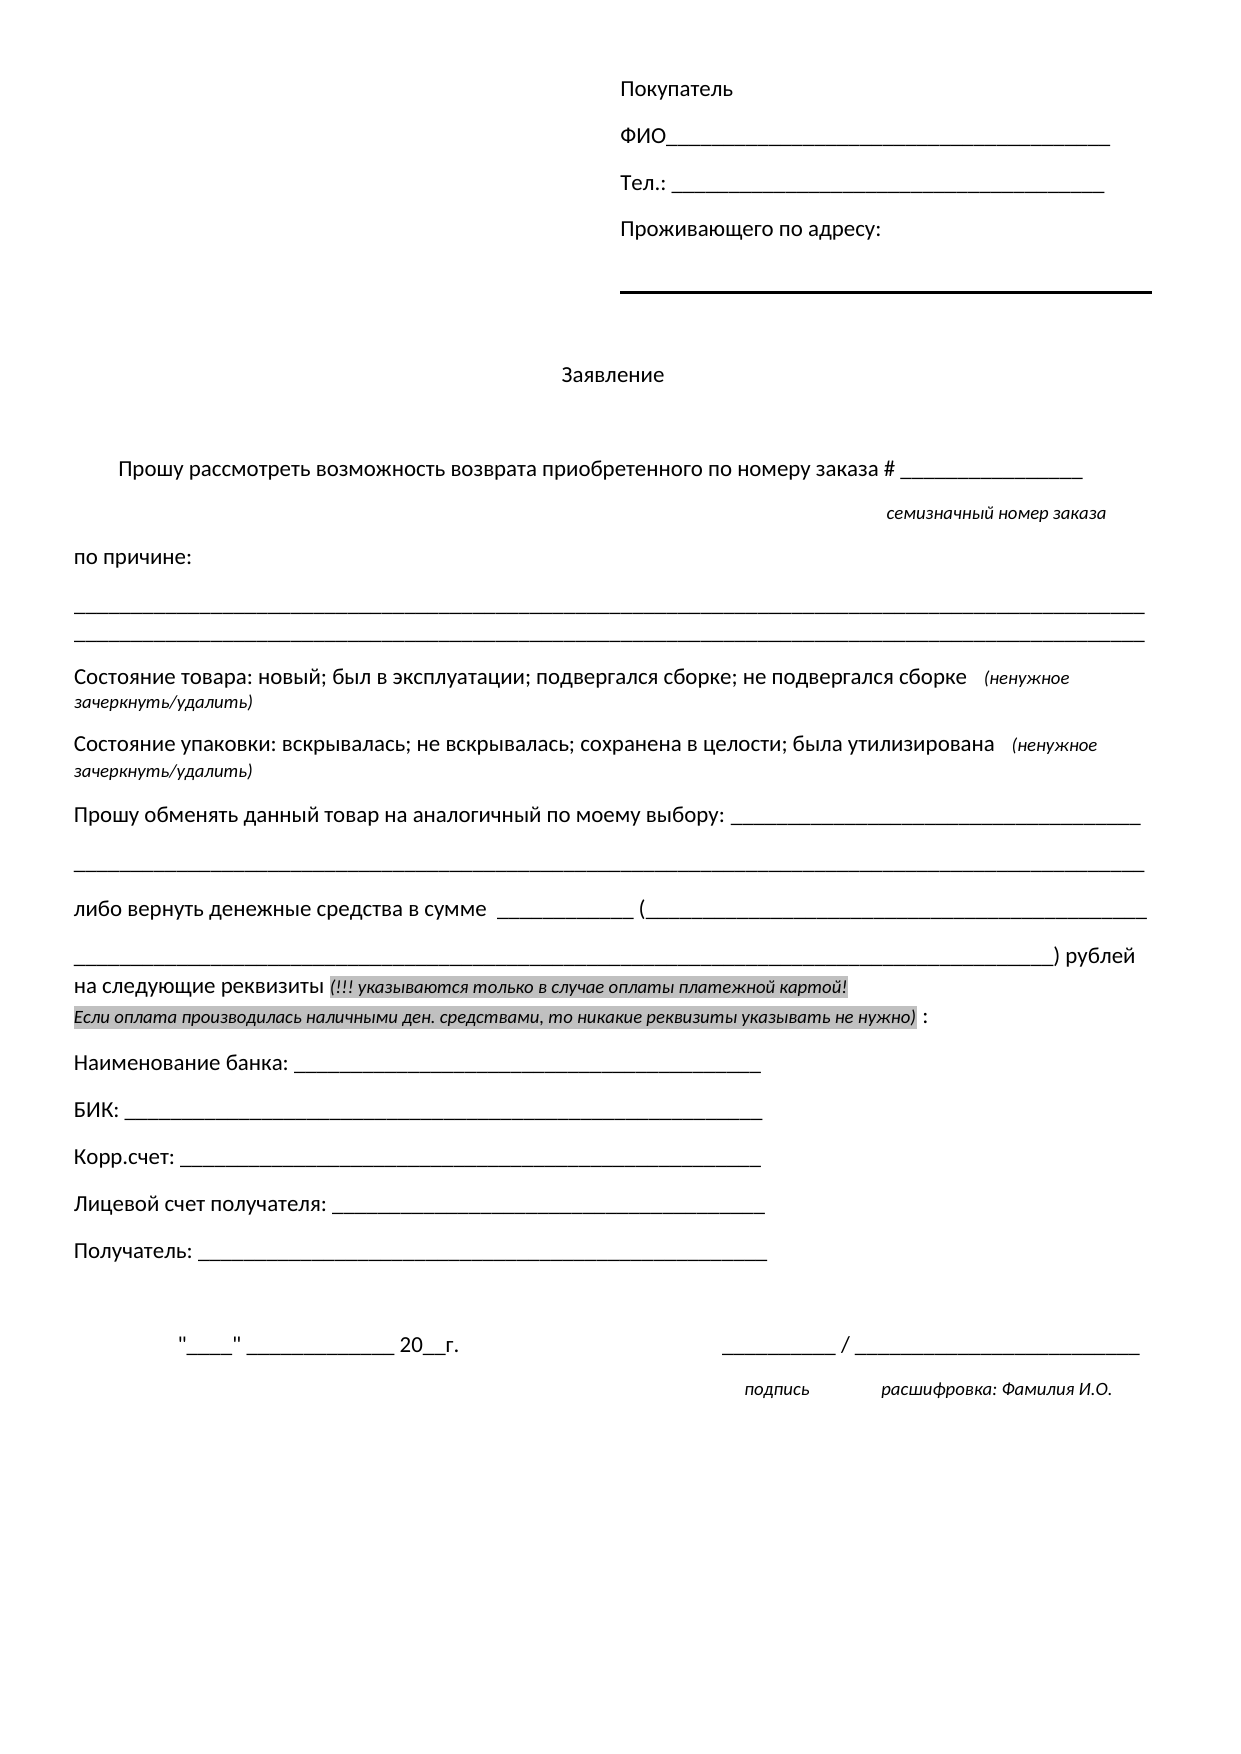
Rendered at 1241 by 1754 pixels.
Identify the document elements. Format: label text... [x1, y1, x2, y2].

text Заявление [74, 360, 1152, 388]
text ______________________________________________________________________________________) рублей на следующие реквизиты (!!! указываются только в случае оплаты платежной картой! Если оплата производилась наличными ден. средствами, то никакие реквизиты указывать не нужно) : [74, 941, 1152, 1030]
text Получатель: __________________________________________________ [74, 1236, 1152, 1264]
text ФИО_______________________________________ [620, 121, 1152, 149]
text "____" _____________ 20__г. __________ / _________________________ [177, 1330, 1152, 1358]
text Проживающего по адресу: [620, 214, 1152, 242]
text Лицевой счет получателя: ______________________________________ [74, 1189, 1152, 1217]
text Наименование банка: _________________________________________ [74, 1048, 1152, 1077]
text Тел.: ______________________________________ [620, 168, 1152, 196]
text ______________________________________________________________________________________________ [74, 847, 1152, 876]
text Состояние товара: новый; был в эксплуатации; подвергался сборке; не подвергался сборке (ненужное зачеркнуть/удалить) [74, 662, 1152, 713]
text Прошу рассмотреть возможность возврата приобретенного по номеру заказа # ________________ [74, 454, 1152, 482]
text подпись расшифровка: Фамилия И.О. [147, 1377, 1152, 1399]
text ____________________________________________________________________________________________________________________________________________________________________________________________ [74, 589, 1152, 645]
text Прошу обменять данный товар на аналогичный по моему выбору: ____________________________________ [74, 801, 1152, 829]
text Корр.счет: ___________________________________________________ [74, 1142, 1152, 1170]
text Состояние упаковки: вскрывалась; не вскрывалась; сохранена в целости; была утилизирована (ненужное зачеркнуть/удалить) [74, 729, 1152, 782]
text либо вернуть денежные средства в сумме ____________ (____________________________________________ [74, 894, 1152, 922]
text по причине: [74, 542, 1152, 570]
text Покупатель [620, 74, 1152, 102]
text семизначный номер заказа [664, 501, 1152, 524]
text БИК: ________________________________________________________ [74, 1095, 1152, 1123]
